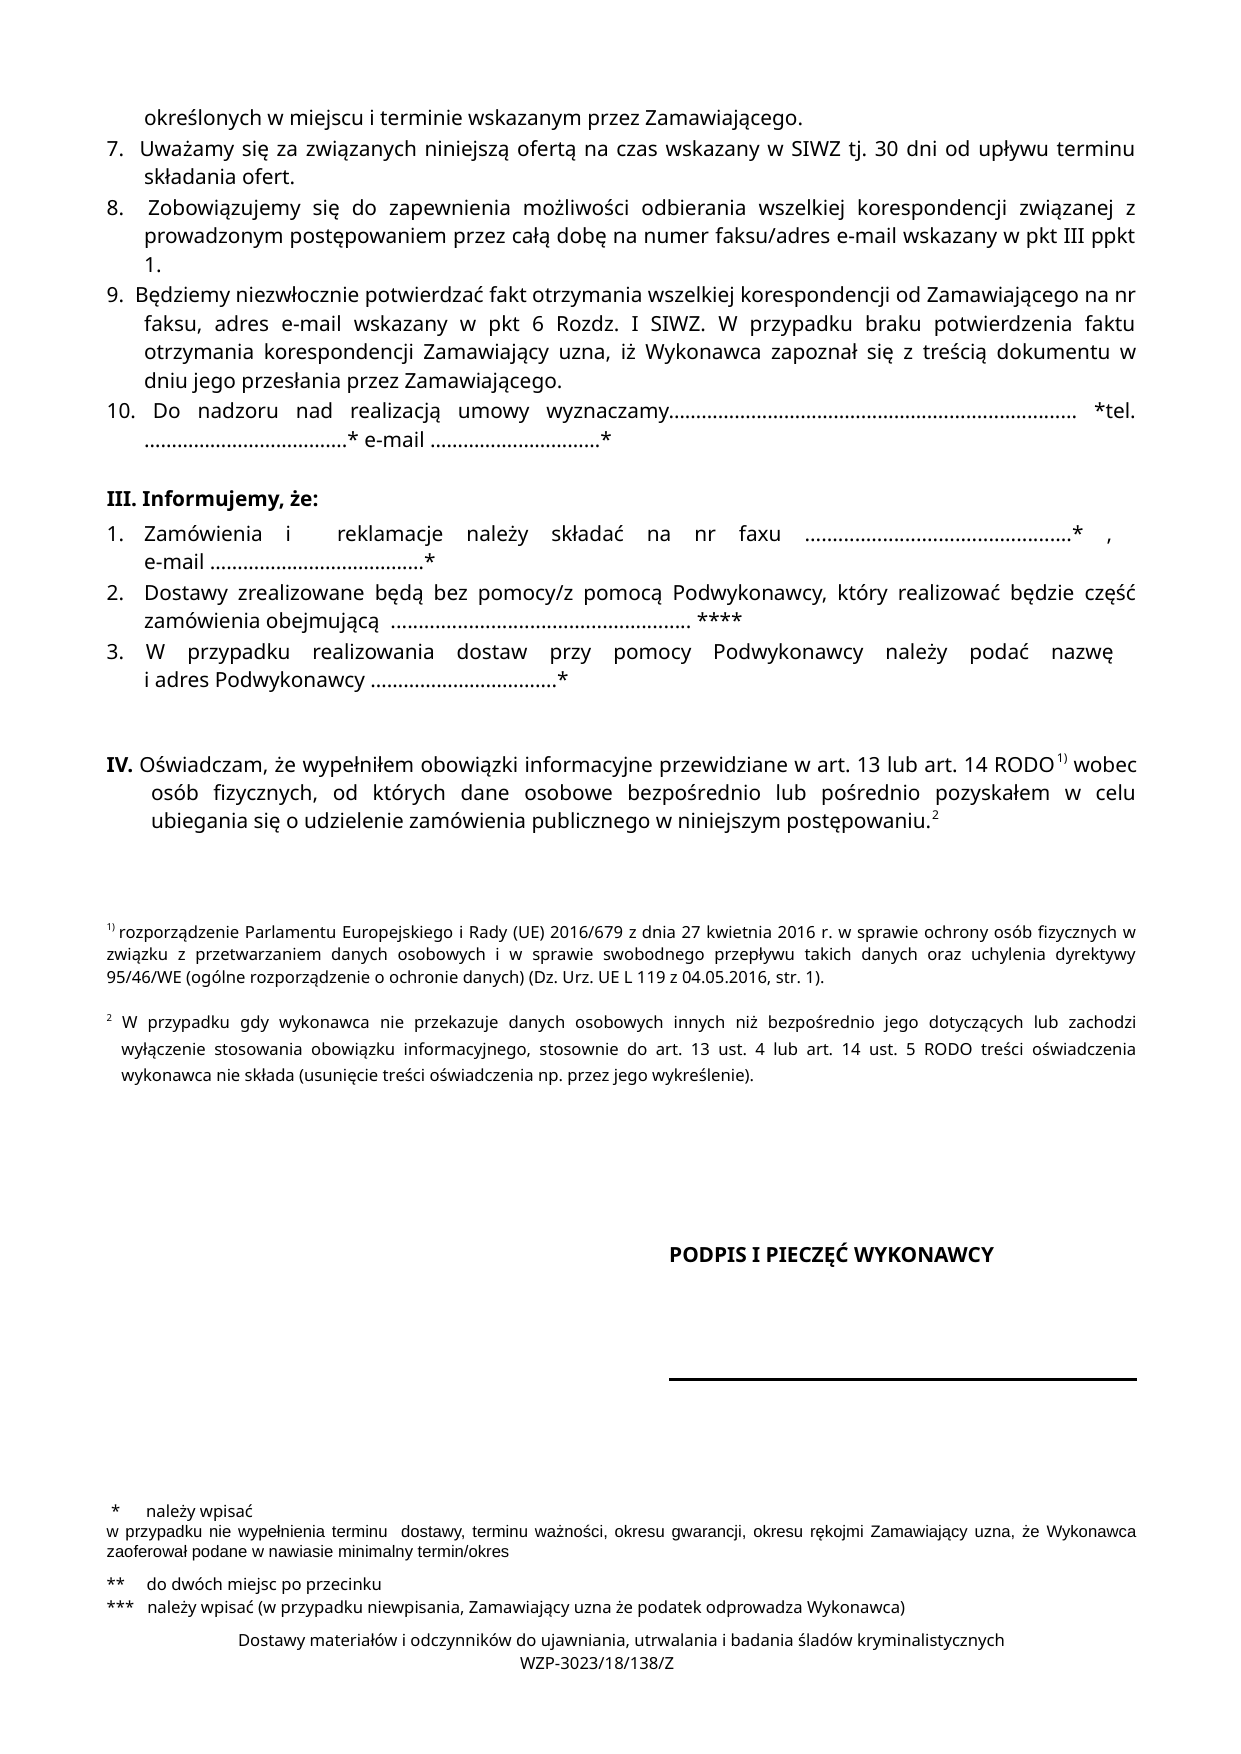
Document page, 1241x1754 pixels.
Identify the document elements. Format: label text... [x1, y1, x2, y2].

text III. Informujemy, że: [107, 484, 1137, 513]
text 8. Zobowiązujemy się do zapewnienia możliwości odbierania wszelkiej korespondencji związanej z prowadzonym postępowaniem przez całą dobę na numer faksu/adres e-mail wskazany w pkt III ppkt 1. [106, 193, 1137, 278]
text ** do dwóch miejsc po przecinku [106, 1573, 1137, 1596]
text w przypadku nie wypełnienia terminu dostawy, terminu ważności, okresu gwarancji, okresu rękojmi Zamawiający uzna, że Wykonawca zaoferował podane w nawiasie minimalny termin/okres [106, 1522, 1137, 1561]
text 7. Uważamy się za związanych niniejszą ofertą na czas wskazany w SIWZ tj. 30 dni od upływu terminu składania ofert. [106, 134, 1137, 191]
text *** należy wpisać (w przypadku niewpisania, Zamawiający uzna że podatek odprowadza Wykonawca) [106, 1596, 1137, 1618]
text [106, 103, 1137, 132]
text PODPIS I PIECZĘĆ WYKONAWCY [669, 1240, 1137, 1269]
text 9. Będziemy niezwłocznie potwierdzać fakt otrzymania wszelkiej korespondencji od Zamawiającego na nr faksu, adres e-mail wskazany w pkt 6 Rozdz. I SIWZ. W przypadku braku potwierdzenia faktu otrzymania korespondencji Zamawiający uzna, iż Wykonawca zapoznał się z treścią dokumentu w dniu jego przesłania przez Zamawiającego. [106, 281, 1137, 394]
text * należy wpisać [106, 1499, 1137, 1522]
text 1) rozporządzenie Parlamentu Europejskiego i Rady (UE) 2016/679 z dnia 27 kwietnia 2016 r. w sprawie ochrony osób fizycznych w związku z przetwarzaniem danych osobowych i w sprawie swobodnego przepływu takich danych oraz uchylenia dyrektywy 95/46/WE (ogólne rozporządzenie o ochronie danych) (Dz. Urz. UE L 119 z 04.05.2016, str. 1). [106, 920, 1137, 988]
text IV. Oświadczam, że wypełniłem obowiązki informacyjne przewidziane w art. 13 lub art. 14 RODO1) wobec osób fizycznych, od których dane osobowe bezpośrednio lub pośrednio pozyskałem w celu ubiegania się o udzielenie zamówienia publicznego w niniejszym postępowaniu.2 [106, 750, 1137, 835]
text 2 W przypadku gdy wykonawca nie przekazuje danych osobowych innych niż bezpośrednio jego dotyczących lub zachodzi wyłączenie stosowania obowiązku informacyjnego, stosownie do art. 13 ust. 4 lub art. 14 ust. 5 RODO treści oświadczenia wykonawca nie składa (usunięcie treści oświadczenia np. przez jego wykreślenie). [106, 1011, 1137, 1086]
text 2. Dostawy zrealizowane będą bez pomocy/z pomocą Podwykonawcy, który realizować będzie część zamówienia obejmującą ...................................................... **** [106, 578, 1137, 635]
text 3. W przypadku realizowania dostaw przy pomocy Podwykonawcy należy podać nazwę i adres Podwykonawcy …………………………….* [106, 637, 1137, 694]
text 10. Do nadzoru nad realizacją umowy wyznaczamy…………………………..……………........................... *tel. ……………………………….* e-mail …………….……………* [106, 397, 1137, 453]
text 1. Zamówienia i reklamacje należy składać na nr faxu ................................................* , e-mail …………………………………* [106, 519, 1137, 576]
